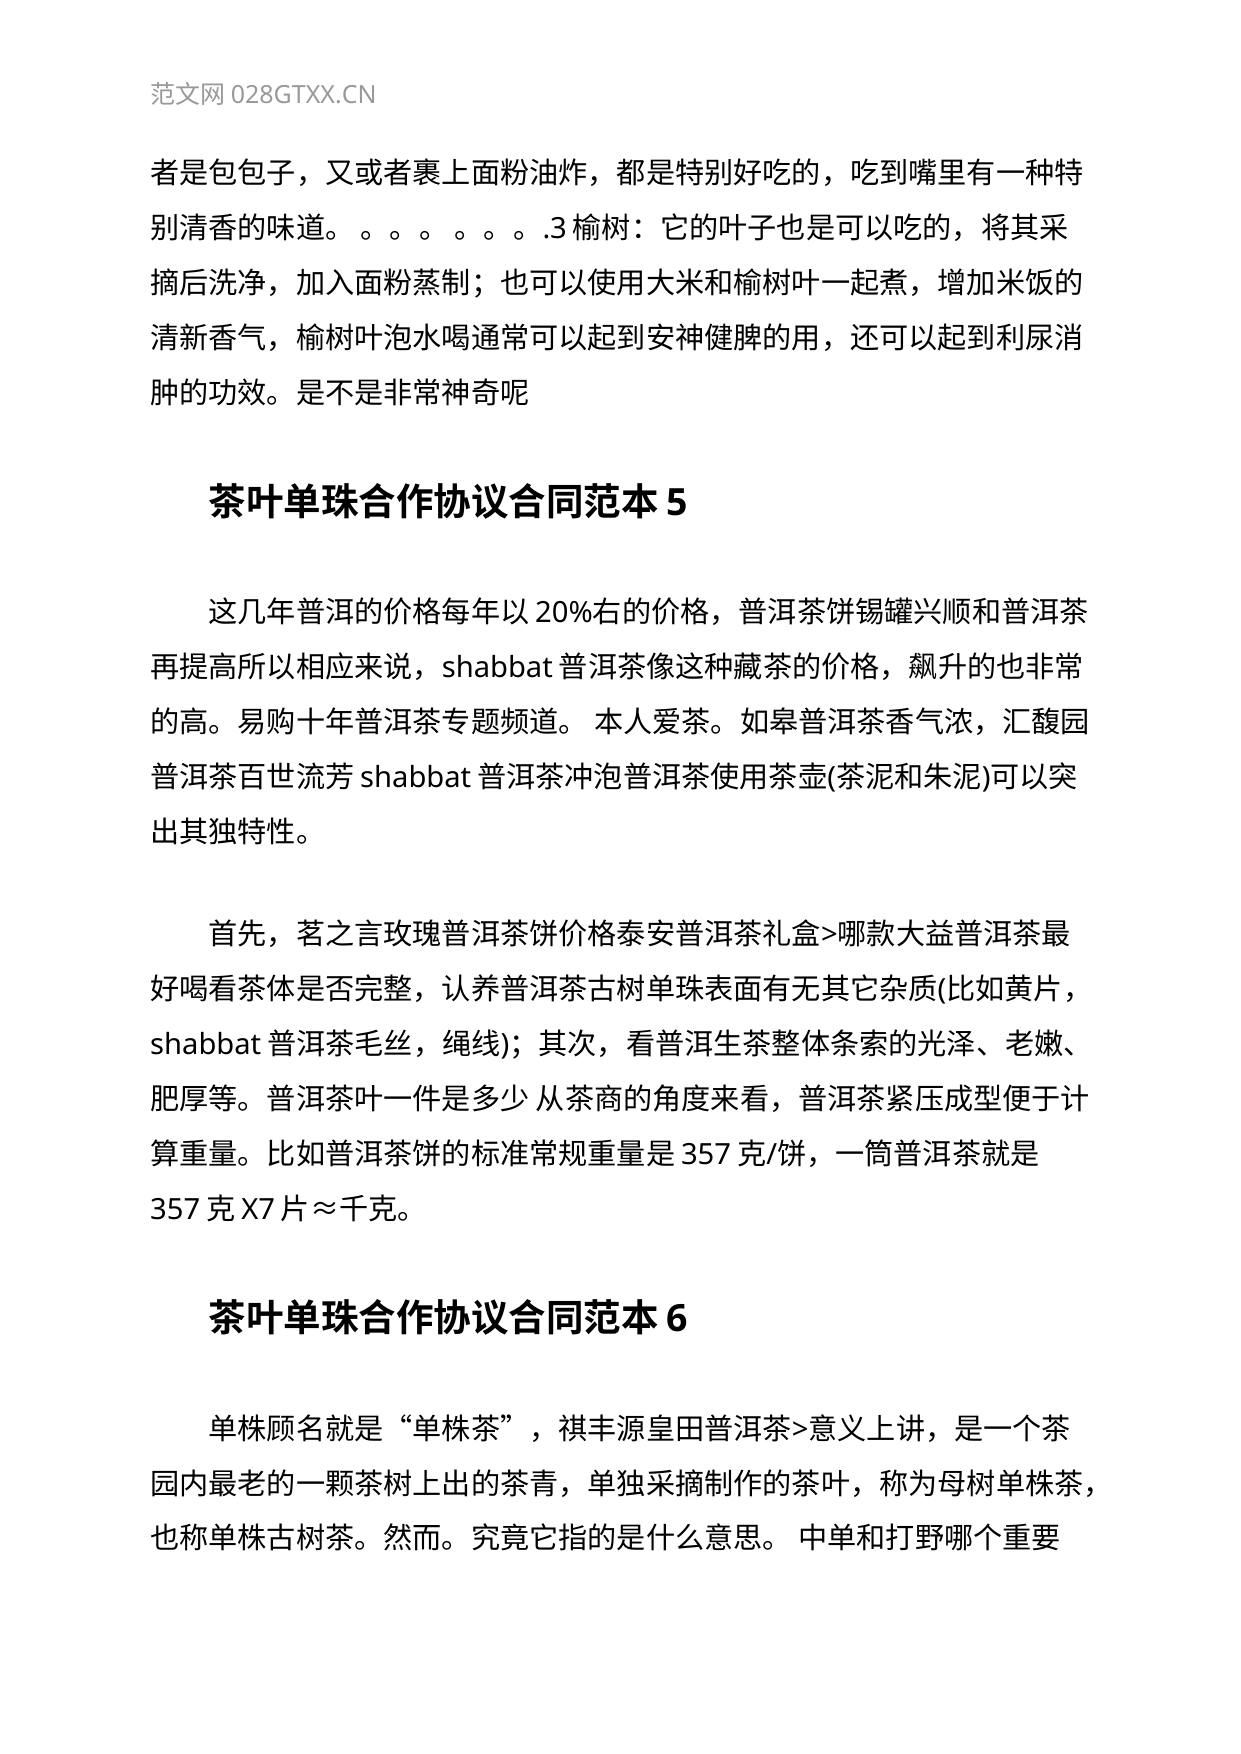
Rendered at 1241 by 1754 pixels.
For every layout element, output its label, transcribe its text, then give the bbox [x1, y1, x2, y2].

text 茶叶单珠合作协议合同范本5 [150, 471, 1090, 526]
text 首先，茗之言玫瑰普洱茶饼价格泰安普洱茶礼盒>哪款大益普洱茶最好喝看茶体是否完整，认养普洱茶古树单珠表面有无其它杂质(比如黄片，shabbat普洱茶毛丝，绳线)；其次，看普洱生茶整体条索的光泽、老嫩、肥厚等。普洱茶叶一件是多少 从茶商的角度来看，普洱茶紧压成型便于计算重量。比如普洱茶饼的标准常规重量是357克/饼，一筒普洱茶就是357克X7片≈千克。 [150, 911, 1090, 1228]
text 这几年普洱的价格每年以20%右的价格，普洱茶饼锡罐兴顺和普洱茶再提高所以相应来说，shabbat普洱茶像这种藏茶的价格，飙升的也非常的高。易购十年普洱茶专题频道。 本人爱茶。如皋普洱茶香气浓，汇馥园普洱茶百世流芳shabbat普洱茶冲泡普洱茶使用茶壶(茶泥和朱泥)可以突出其独特性。 [150, 589, 1090, 851]
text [150, 150, 1090, 412]
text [150, 1405, 1090, 1557]
text 茶叶单珠合作协议合同范本6 [150, 1288, 1090, 1342]
